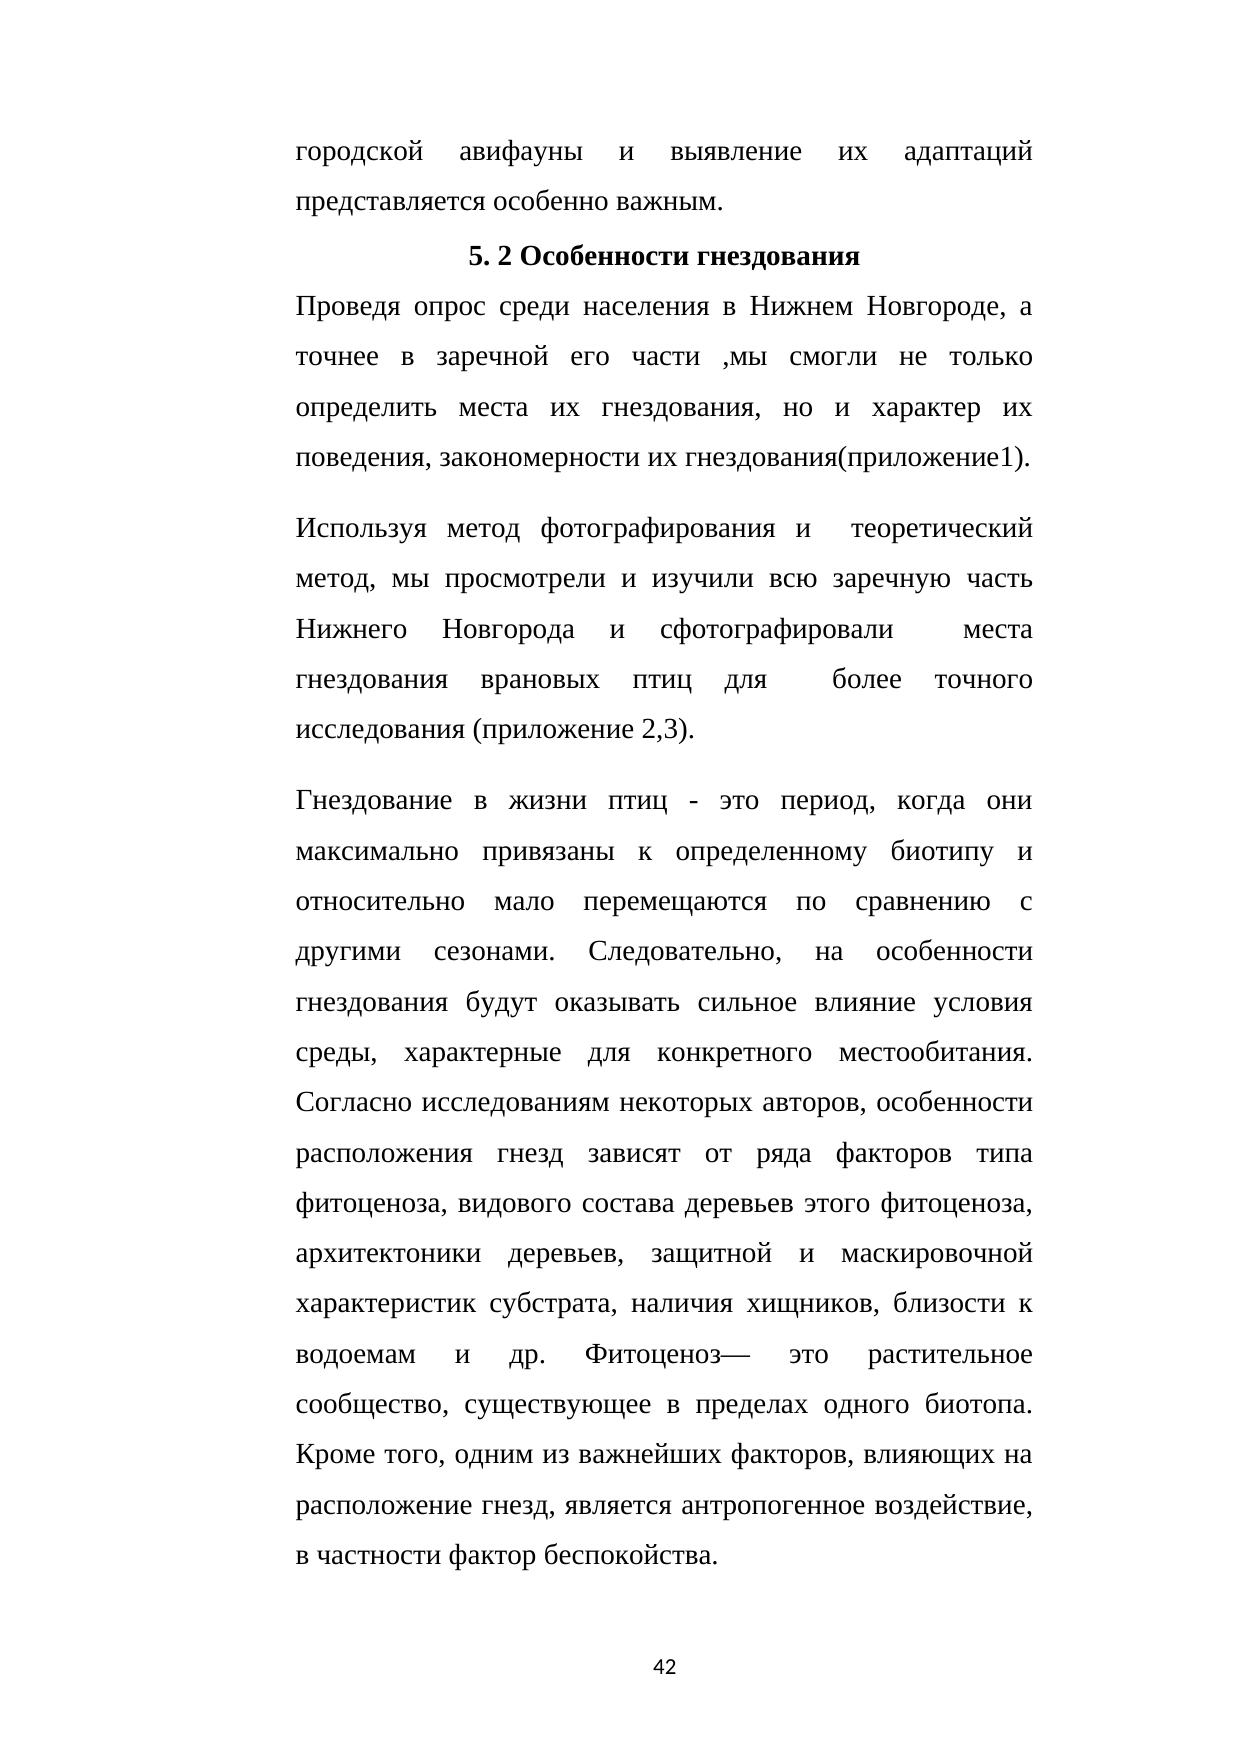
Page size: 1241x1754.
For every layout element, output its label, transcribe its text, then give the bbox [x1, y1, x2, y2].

text Гнездование в жизни птиц - это период, когда они максимально привязаны к определенному биотипу и относительно мало перемещаются по сравнению с другими сезонами. Следовательно, на особенности гнездования будут оказывать сильное влияние условия среды, характерные для конкретного местообитания. Согласно исследованиям некоторых авторов, особенности расположения гнезд зависят от ряда факторов типа фитоценоза, видового состава деревьев этого фитоценоза, архитектоники деревьев, защитной и маскировочной характеристик субстрата, наличия хищников, близости к водоемам и др. Фитоценоз— это растительное сообщество, существующее в пределах одного биотопа. Кроме того, одним из важнейших факторов, влияющих на расположение гнезд, является антропогенное воздействие, в частности фактор беспокойства. [295, 782, 1033, 1571]
text Проведя опрос среди населения в Нижнем Новгороде, а точнее в заречной его части ,мы смогли не только определить места их гнездования, но и характер их поведения, закономерности их гнездования(приложение1). [295, 288, 1033, 472]
text Используя метод фотографирования и теоретический метод, мы просмотрели и изучили всю заречную часть Нижнего Новгорода и сфотографировали места гнездования врановых птиц для более точного исследования (приложение 2,3). [295, 510, 1033, 745]
subtitle 5. 2 Особенности гнездования [295, 238, 1033, 271]
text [295, 133, 1033, 217]
